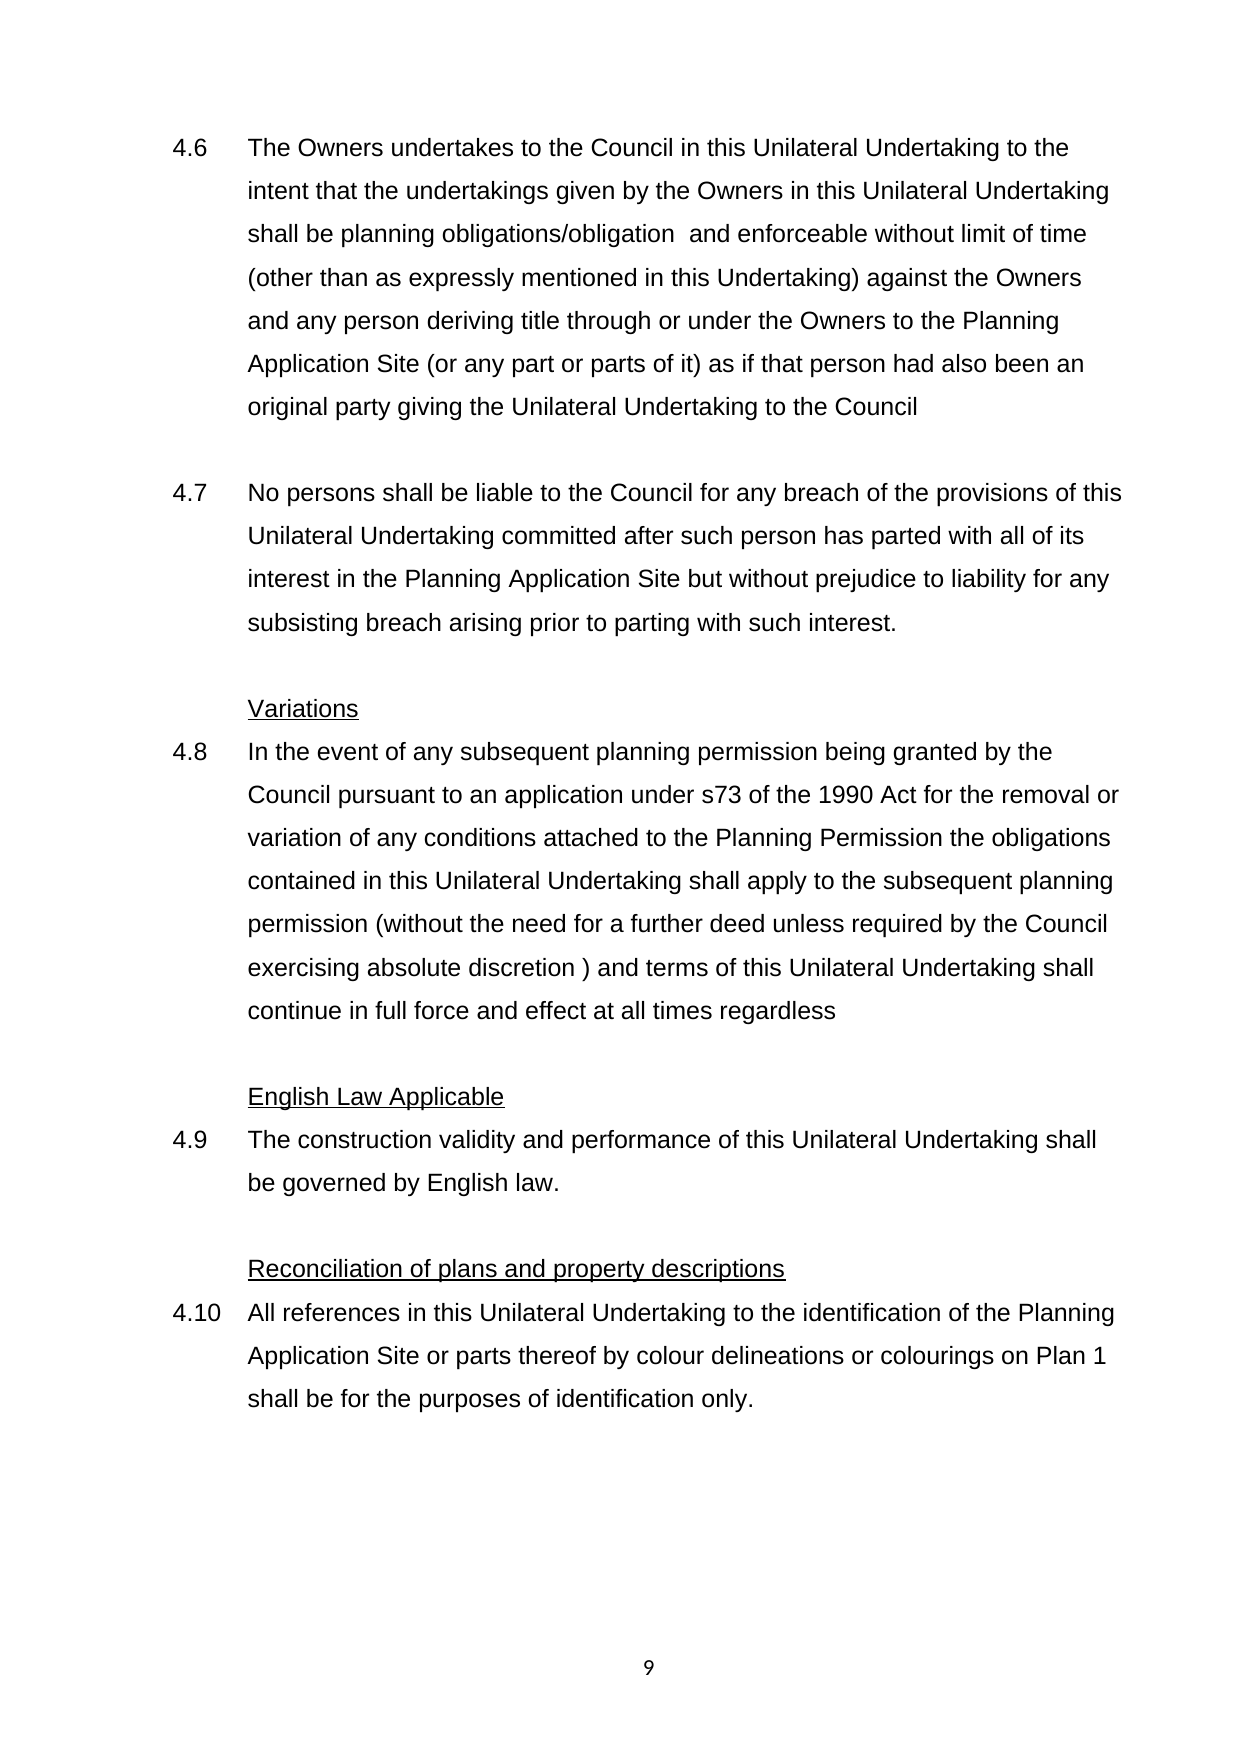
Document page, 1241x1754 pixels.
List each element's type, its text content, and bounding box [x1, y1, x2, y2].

subtitle The Owners undertakes to the Council in this Unilateral Undertaking to the intent that the undertakings given by the Owners in this Unilateral Undertaking shall be planning obligations/obligation and enforceable without limit of time (other than as expressly mentioned in this Undertaking) against the Owners and any person deriving title through or under the Owners to the Planning Application Site (or any part or parts of it) as if that person had also been an original party giving the Unilateral Undertaking to the Council [172, 133, 1124, 421]
text English Law Applicable [247, 1082, 1124, 1111]
text Variations [247, 694, 1124, 722]
subtitle No persons shall be liable to the Council for any breach of the provisions of this Unilateral Undertaking committed after such person has parted with all of its interest in the Planning Application Site but without prejudice to liability for any subsisting breach arising prior to parting with such interest. [172, 478, 1124, 636]
subtitle The construction validity and performance of this Unilateral Undertaking shall be governed by English law. [172, 1125, 1124, 1197]
subtitle In the event of any subsequent planning permission being granted by the Council pursuant to an application under s73 of the 1990 Act for the removal or variation of any conditions attached to the Planning Permission the obligations contained in this Unilateral Undertaking shall apply to the subsequent planning permission (without the need for a further deed unless required by the Council exercising absolute discretion ) and terms of this Unilateral Undertaking shall continue in full force and effect at all times regardless [172, 737, 1124, 1024]
text Reconciliation of plans and property descriptions [247, 1254, 1124, 1283]
subtitle All references in this Unilateral Undertaking to the identification of the Planning Application Site or parts thereof by colour delineations or colourings on Plan 1 shall be for the purposes of identification only. [172, 1297, 1124, 1412]
